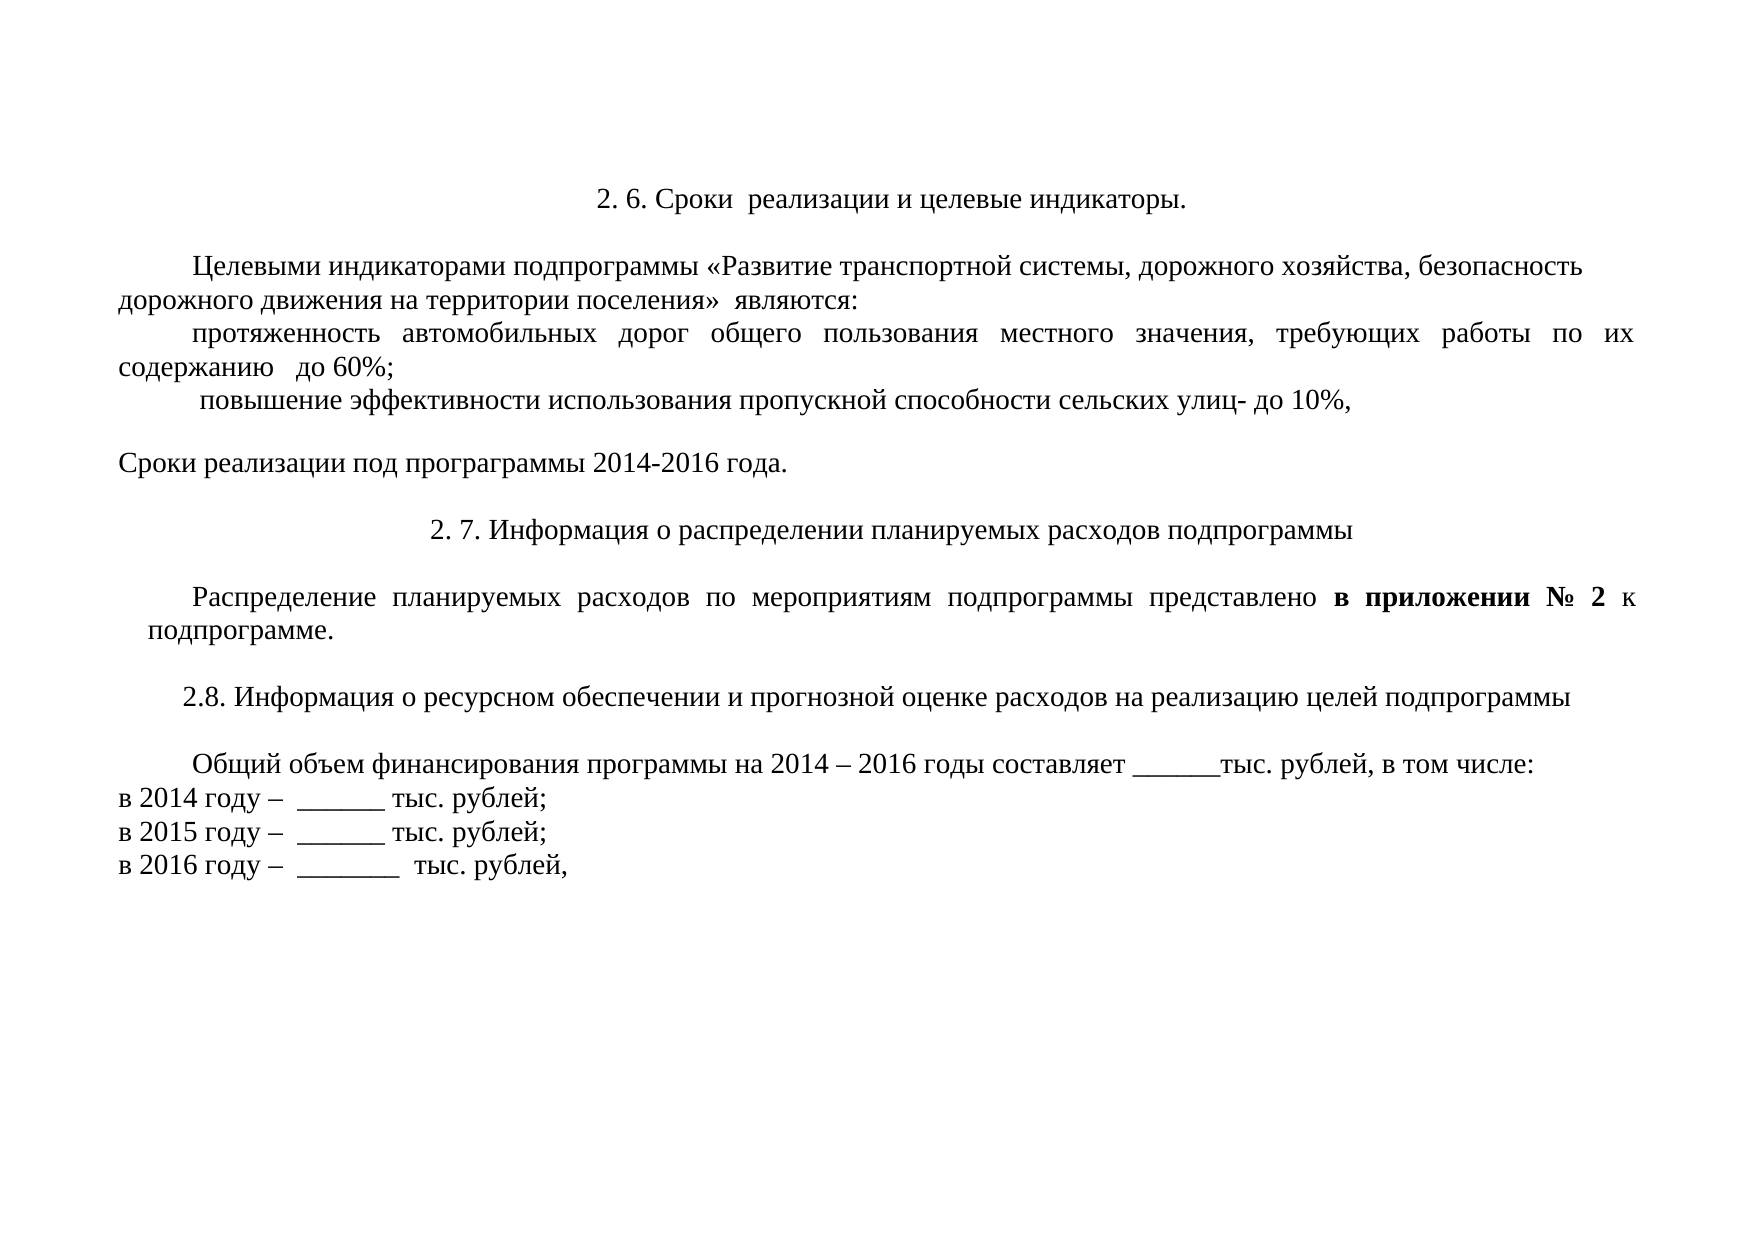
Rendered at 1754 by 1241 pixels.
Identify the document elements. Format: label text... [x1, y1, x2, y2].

text Целевыми индикаторами подпрограммы «Развитие транспортной системы, дорожного хозяйства, безопасность дорожного движения на территории поселения» являются: [118, 248, 1636, 315]
text в 2016 году – _______ тыс. рублей, [118, 847, 1636, 881]
text в 2014 году – ______ тыс. рублей; [118, 780, 1636, 814]
text повышение эффективности использования пропускной способности сельских улиц- до 10%, [118, 382, 1636, 416]
text протяженность автомобильных дорог общего пользования местного значения, требующих работы по их содержанию до 60%; [118, 315, 1636, 382]
text Общий объем финансирования программы на 2014 – 2016 годы составляет ______тыс. рублей, в том числе: [118, 747, 1636, 780]
text 2. 6. Сроки реализации и целевые индикаторы. [148, 181, 1636, 215]
text в 2015 году – ______ тыс. рублей; [118, 814, 1636, 847]
text Сроки реализации под програграммы 2014-2016 года. [118, 445, 1636, 478]
text 2. 7. Информация о распределении планируемых расходов подпрограммы [148, 512, 1636, 545]
text 2.8. Информация о ресурсном обеспечении и прогнозной оценке расходов на реализацию целей подпрограммы [118, 679, 1636, 713]
text Распределение планируемых расходов по мероприятиям подпрограммы представлено в приложении № 2 к подпрограмме. [148, 579, 1636, 646]
